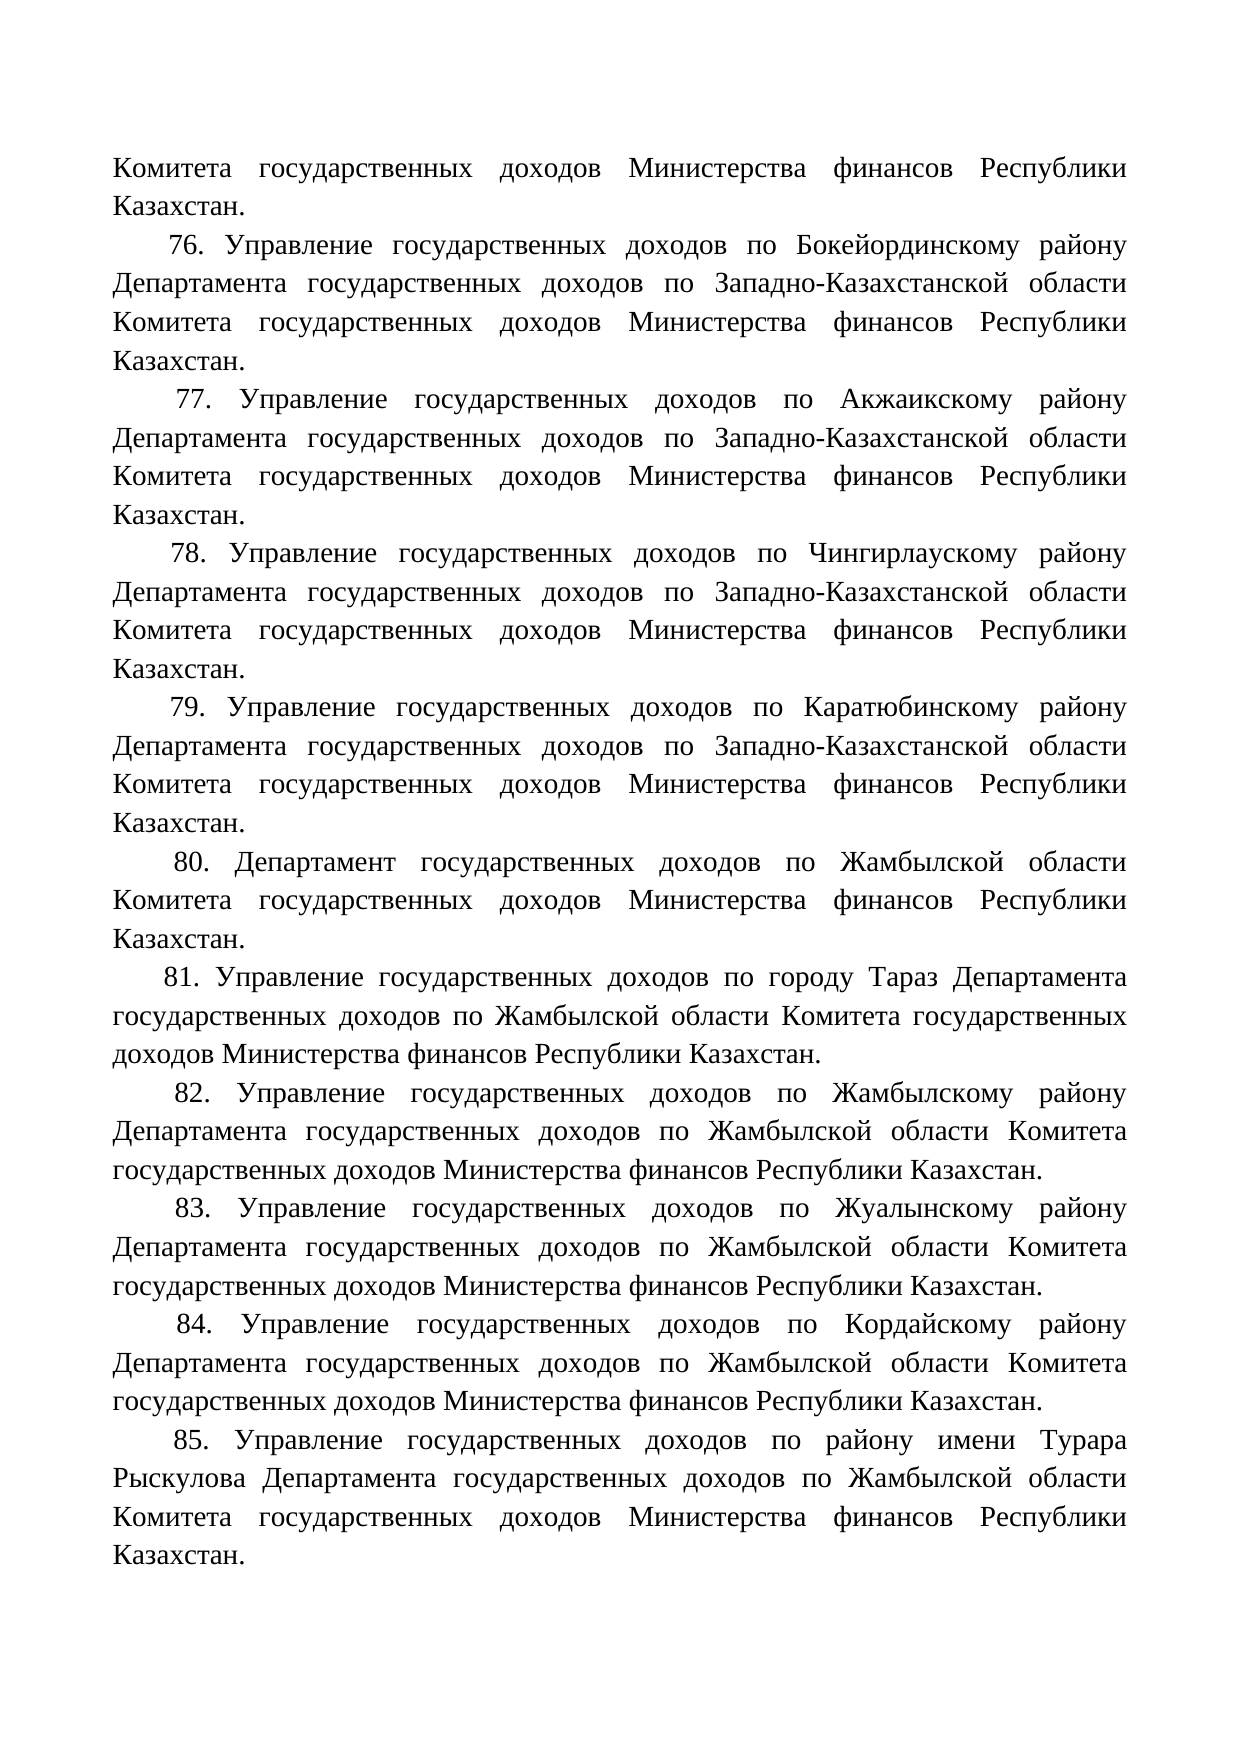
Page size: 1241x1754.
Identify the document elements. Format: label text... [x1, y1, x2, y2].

text 80. Департамент государственных доходов по Жамбылской области Комитета государственных доходов Министерства финансов Республики Казахстан. [112, 844, 1128, 954]
text 81. Управление государственных доходов по городу Тараз Департамента государственных доходов по Жамбылской области Комитета государственных доходов Министерства финансов Республики Казахстан. [112, 959, 1128, 1070]
text 85. Управление государственных доходов по району имени Турара Рыскулова Департамента государственных доходов по Жамбылской области Комитета государственных доходов Министерства финансов Республики Казахстан. [112, 1422, 1128, 1571]
text 76. Управление государственных доходов по Бокейординскому району Департамента государственных доходов по Западно-Казахстанской области Комитета государственных доходов Министерства финансов Республики Казахстан. [112, 227, 1128, 376]
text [112, 150, 1128, 222]
text 79. Управление государственных доходов по Каратюбинскому району Департамента государственных доходов по Западно-Казахстанской области Комитета государственных доходов Министерства финансов Республики Казахстан. [112, 689, 1128, 839]
text 77. Управление государственных доходов по Акжаикскому району Департамента государственных доходов по Западно-Казахстанской области Комитета государственных доходов Министерства финансов Республики Казахстан. [112, 381, 1128, 530]
text 84. Управление государственных доходов по Кордайскому району Департамента государственных доходов по Жамбылской области Комитета государственных доходов Министерства финансов Республики Казахстан. [112, 1306, 1128, 1417]
text 82. Управление государственных доходов по Жамбылскому району Департамента государственных доходов по Жамбылской области Комитета государственных доходов Министерства финансов Республики Казахстан. [112, 1075, 1128, 1186]
text 83. Управление государственных доходов по Жуалынскому району Департамента государственных доходов по Жамбылской области Комитета государственных доходов Министерства финансов Республики Казахстан. [112, 1191, 1128, 1301]
text 78. Управление государственных доходов по Чингирлаускому району Департамента государственных доходов по Западно-Казахстанской области Комитета государственных доходов Министерства финансов Республики Казахстан. [112, 535, 1128, 684]
